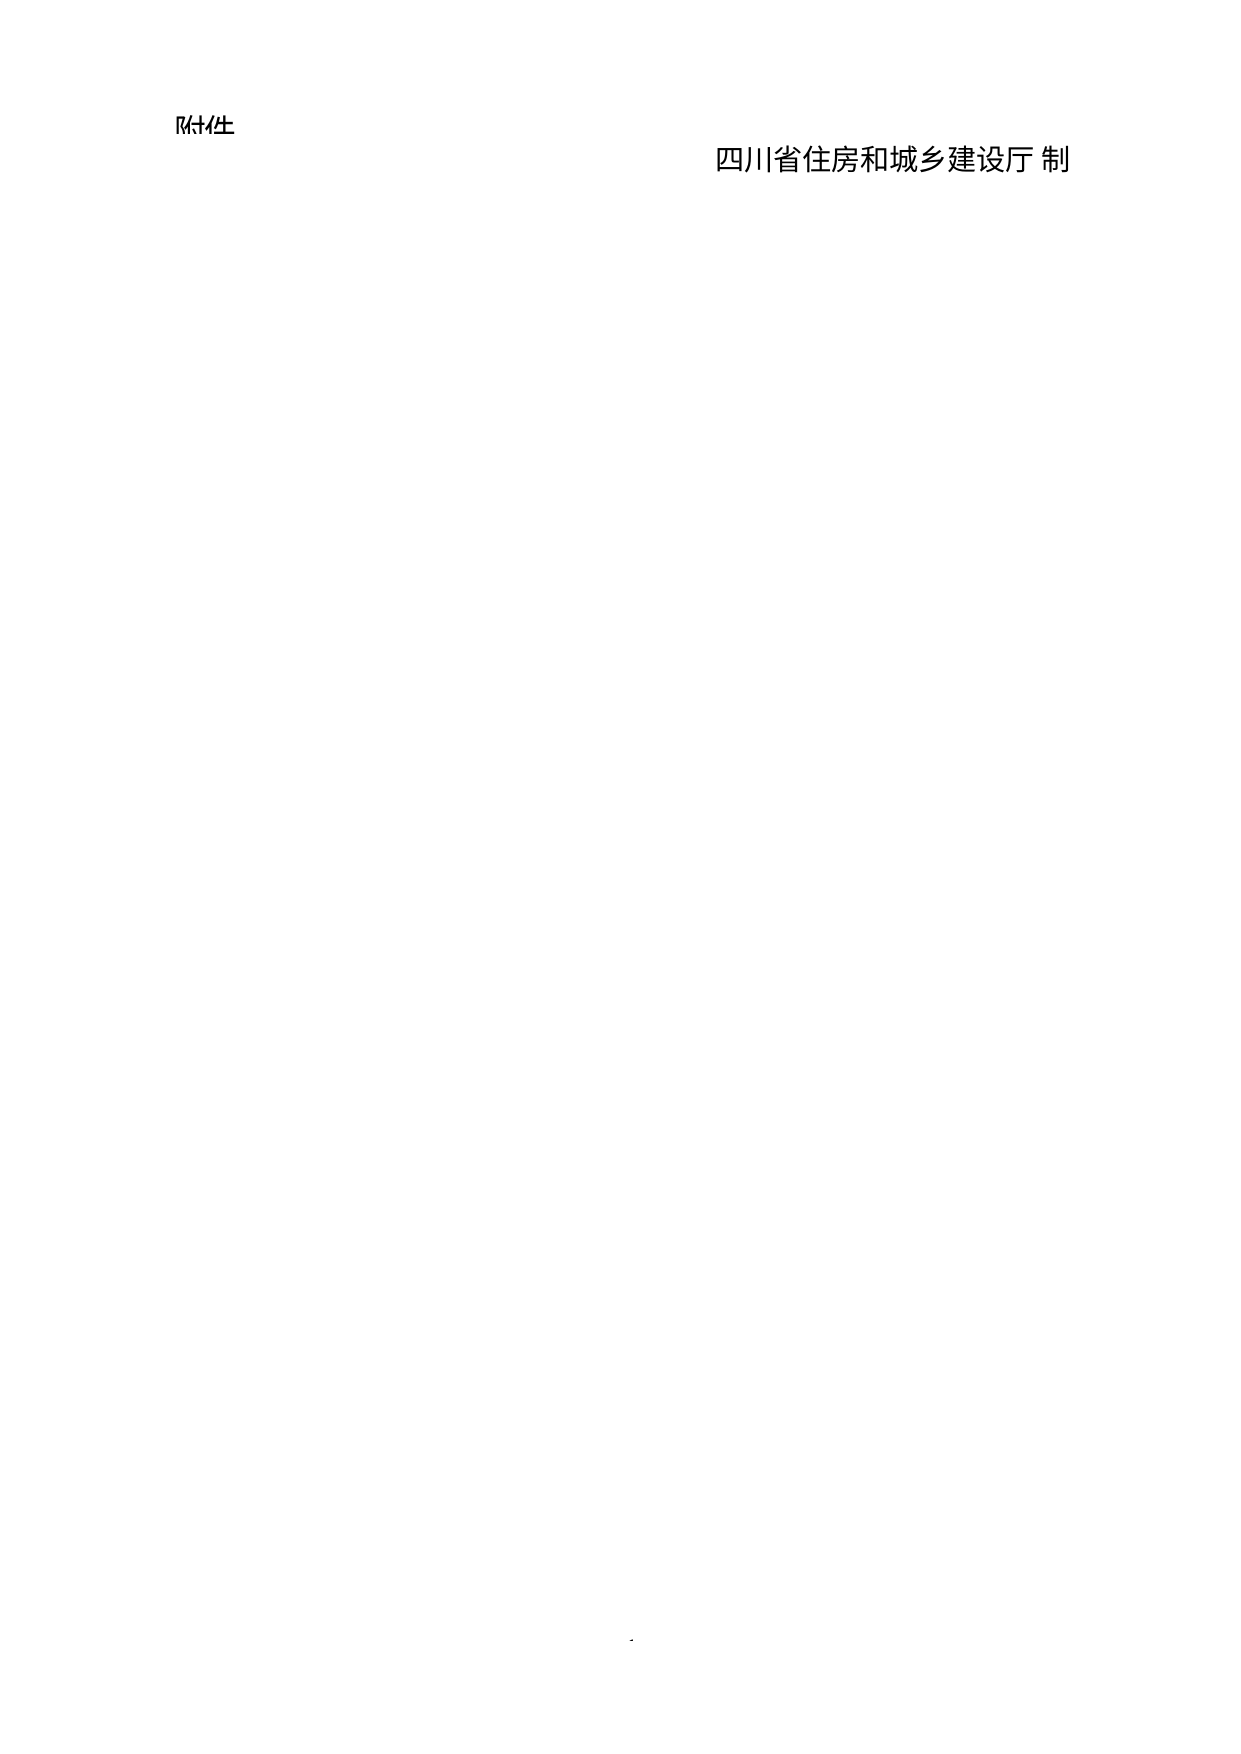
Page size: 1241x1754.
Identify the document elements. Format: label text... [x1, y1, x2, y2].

text 四川省住房和城乡建设厅 制 [142, 139, 1071, 179]
